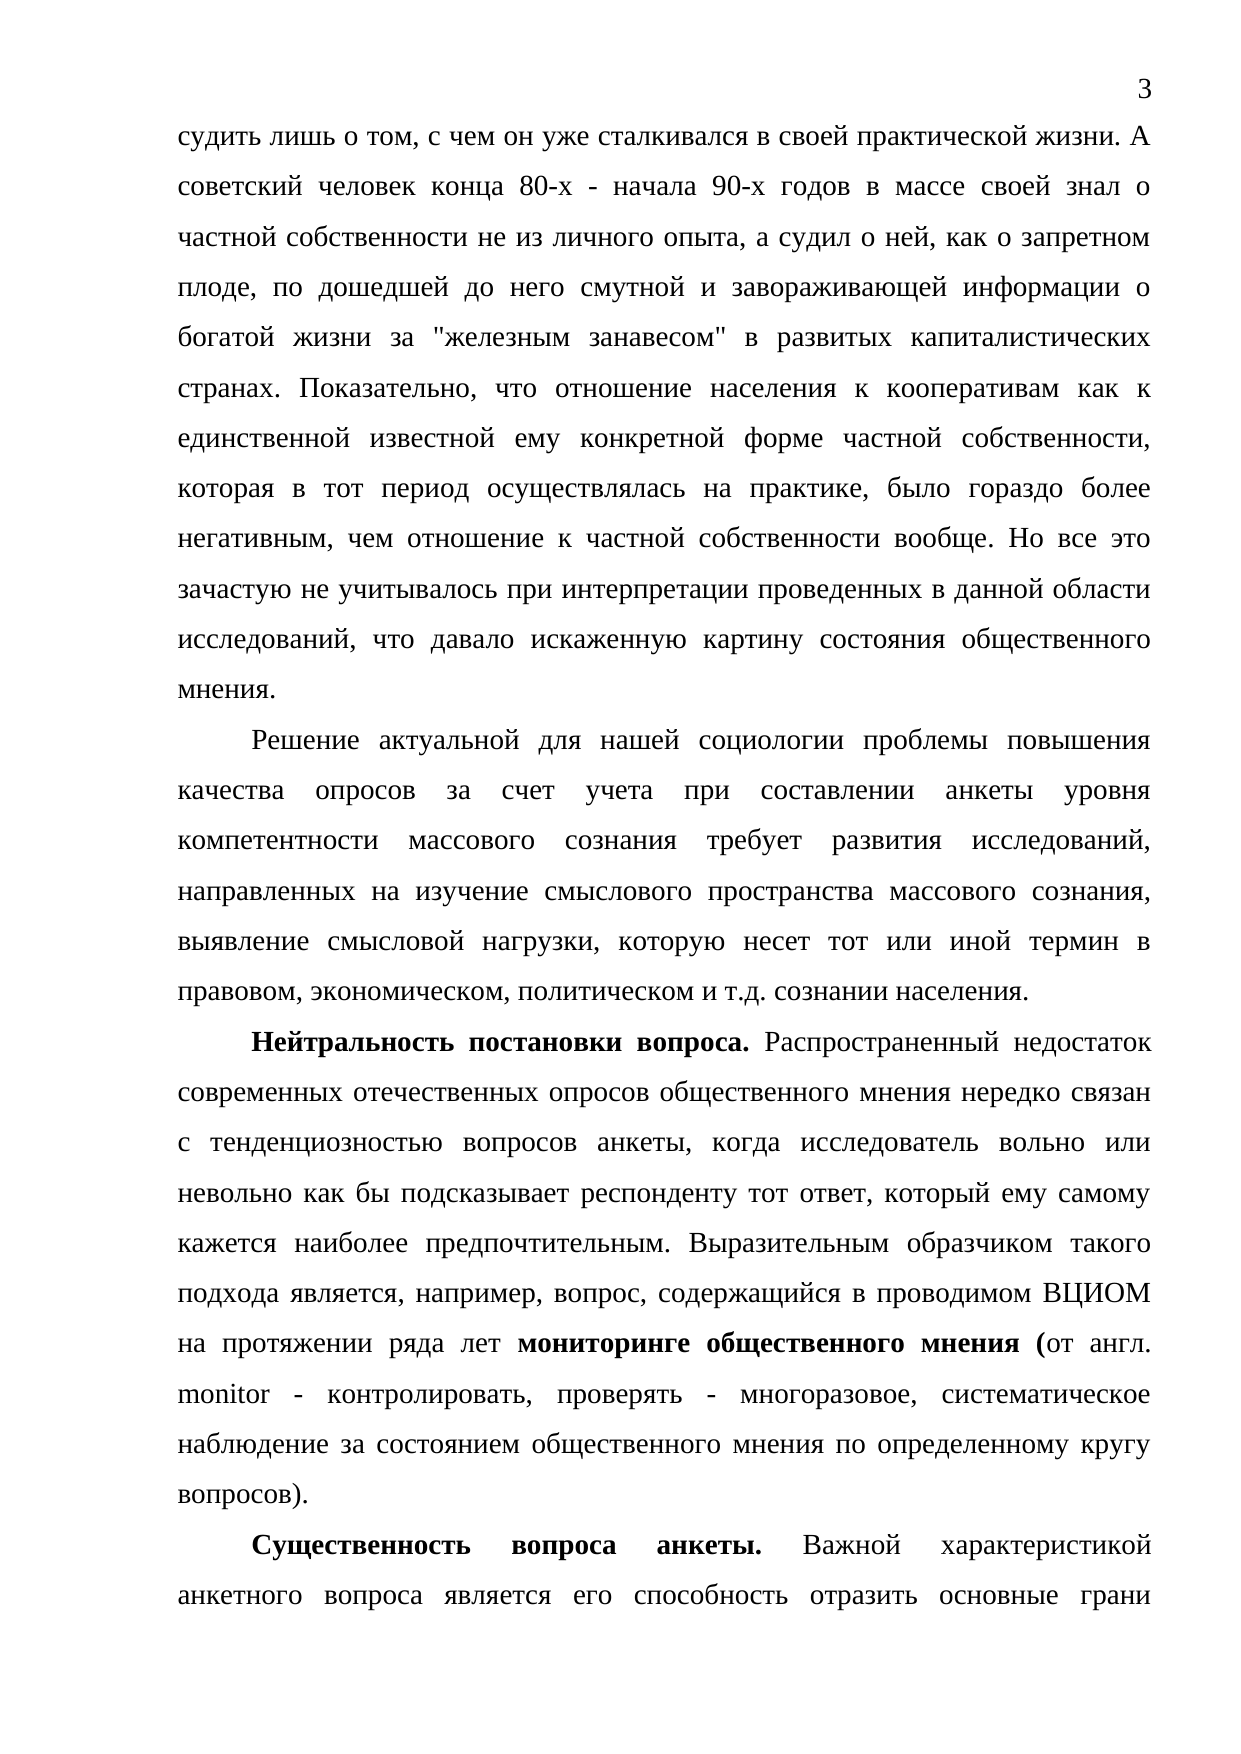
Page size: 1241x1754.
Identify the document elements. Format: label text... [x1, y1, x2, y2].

text Нейтральность постановки вопроса. Распространенный недостаток современных отечественных опросов общественного мнения нередко связан с тенденциозностью вопросов анкеты, когда исследователь вольно или невольно как бы подсказывает респонденту тот ответ, который ему самому кажется наиболее предпочтительным. Выразительным образчиком такого подхода является, например, вопрос, содержащийся в проводимом ВЦИОМ на протяжении ряда лет мониторинге общественного мнения (от англ. monitor - контролировать, проверять - многоразовое, систематическое наблюдение за состоянием общественного мнения по определенному кругу вопросов). [177, 1024, 1152, 1510]
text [177, 1527, 1152, 1611]
text Решение актуальной для нашей социологии проблемы повышения качества опросов за счет учета при составлении анкеты уровня компетентности массового сознания требует развития исследований, направленных на изучение смыслового пространства массового сознания, выявление смысловой нагрузки, которую несет тот или иной термин в правовом, экономическом, политическом и т.д. сознании населения. [177, 722, 1152, 1007]
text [177, 118, 1152, 705]
